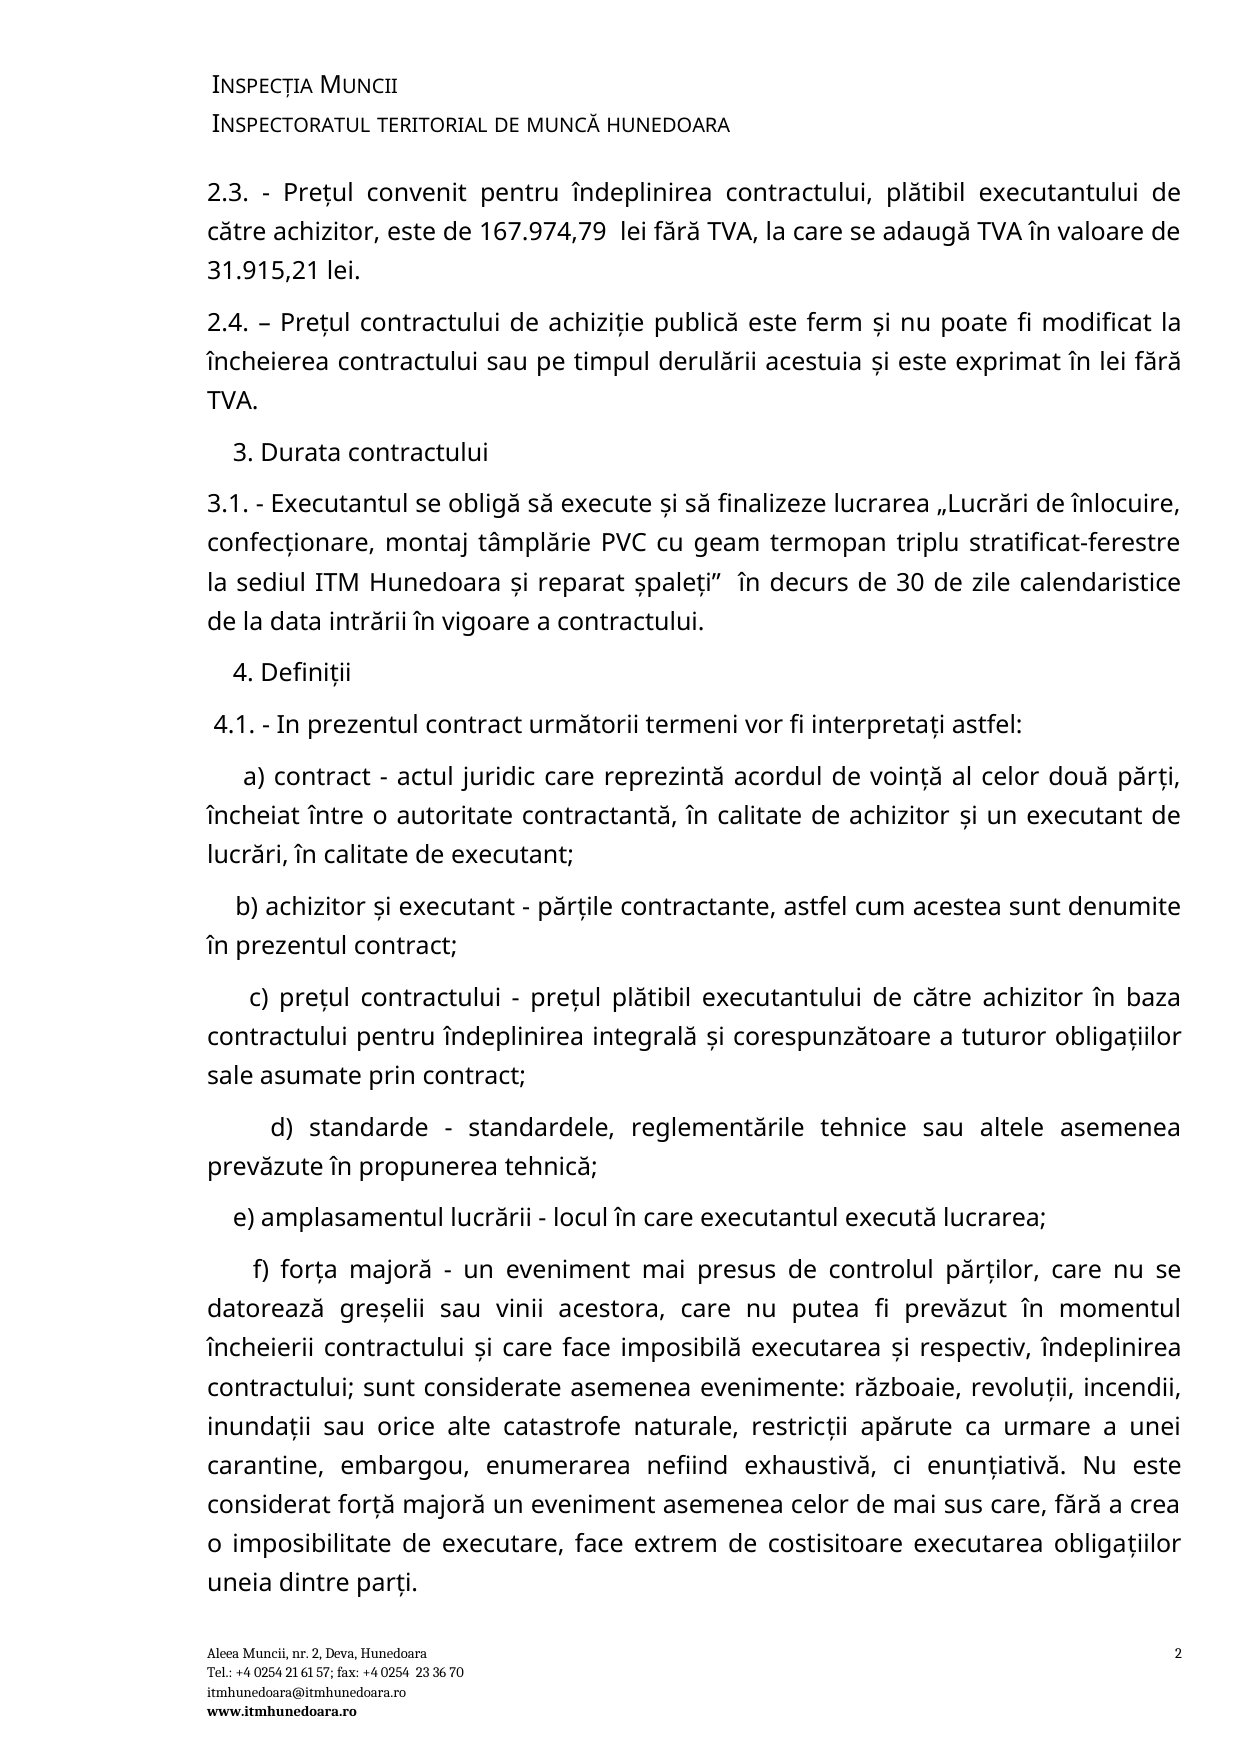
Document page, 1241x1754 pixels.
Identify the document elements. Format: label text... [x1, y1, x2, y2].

text a) contract - actul juridic care reprezintă acordul de voință al celor două părţi, încheiat între o autoritate contractantă, în calitate de achizitor şi un executant de lucrări, în calitate de executant; [207, 758, 1182, 871]
text 3.1. - Executantul se obligă să execute şi să finalizeze lucrarea „Lucrări de înlocuire, confecţionare, montaj tâmplărie PVC cu geam termopan triplu stratificat-ferestre la sediul ITM Hunedoara și reparat şpaleţi” în decurs de 30 de zile calendaristice de la data intrării în vigoare a contractului. [207, 486, 1182, 637]
text b) achizitor şi executant - părţile contractante, astfel cum acestea sunt denumite în prezentul contract; [207, 888, 1182, 962]
text 4. Definiţii [207, 655, 1182, 689]
text 2.3. - Preţul convenit pentru îndeplinirea contractului, plătibil executantului de către achizitor, este de 167.974,79 lei fără TVA, la care se adaugă TVA în valoare de 31.915,21 lei. [207, 174, 1182, 287]
text d) standarde - standardele, reglementările tehnice sau altele asemenea prevăzute în propunerea tehnică; [207, 1109, 1182, 1182]
text c) preţul contractului - preţul plătibil executantului de către achizitor în baza contractului pentru îndeplinirea integrală şi corespunzătoare a tuturor obligaţiilor sale asumate prin contract; [207, 979, 1182, 1092]
text 4.1. - In prezentul contract următorii termeni vor fi interpretaţi astfel: [207, 707, 1182, 741]
text 3. Durata contractului [207, 434, 1182, 468]
text e) amplasamentul lucrării - locul în care executantul execută lucrarea; [207, 1200, 1182, 1234]
text 2.4. – Prețul contractului de achiziţie publică este ferm şi nu poate fi modificat la încheierea contractului sau pe timpul derulării acestuia şi este exprimat în lei fără TVA. [207, 304, 1182, 417]
text f) forţa majoră - un eveniment mai presus de controlul părţilor, care nu se datorează greşelii sau vinii acestora, care nu putea fi prevăzut în momentul încheierii contractului şi care face imposibilă executarea şi respectiv, îndeplinirea contractului; sunt considerate asemenea evenimente: războaie, revoluţii, incendii, inundaţii sau orice alte catastrofe naturale, restricţii apărute ca urmare a unei carantine, embargou, enumerarea nefiind exhaustivă, ci enunţiativă. Nu este considerat forţă majoră un eveniment asemenea celor de mai sus care, fără a crea o imposibilitate de executare, face extrem de costisitoare executarea obligaţiilor uneia dintre parţi. [207, 1252, 1182, 1599]
